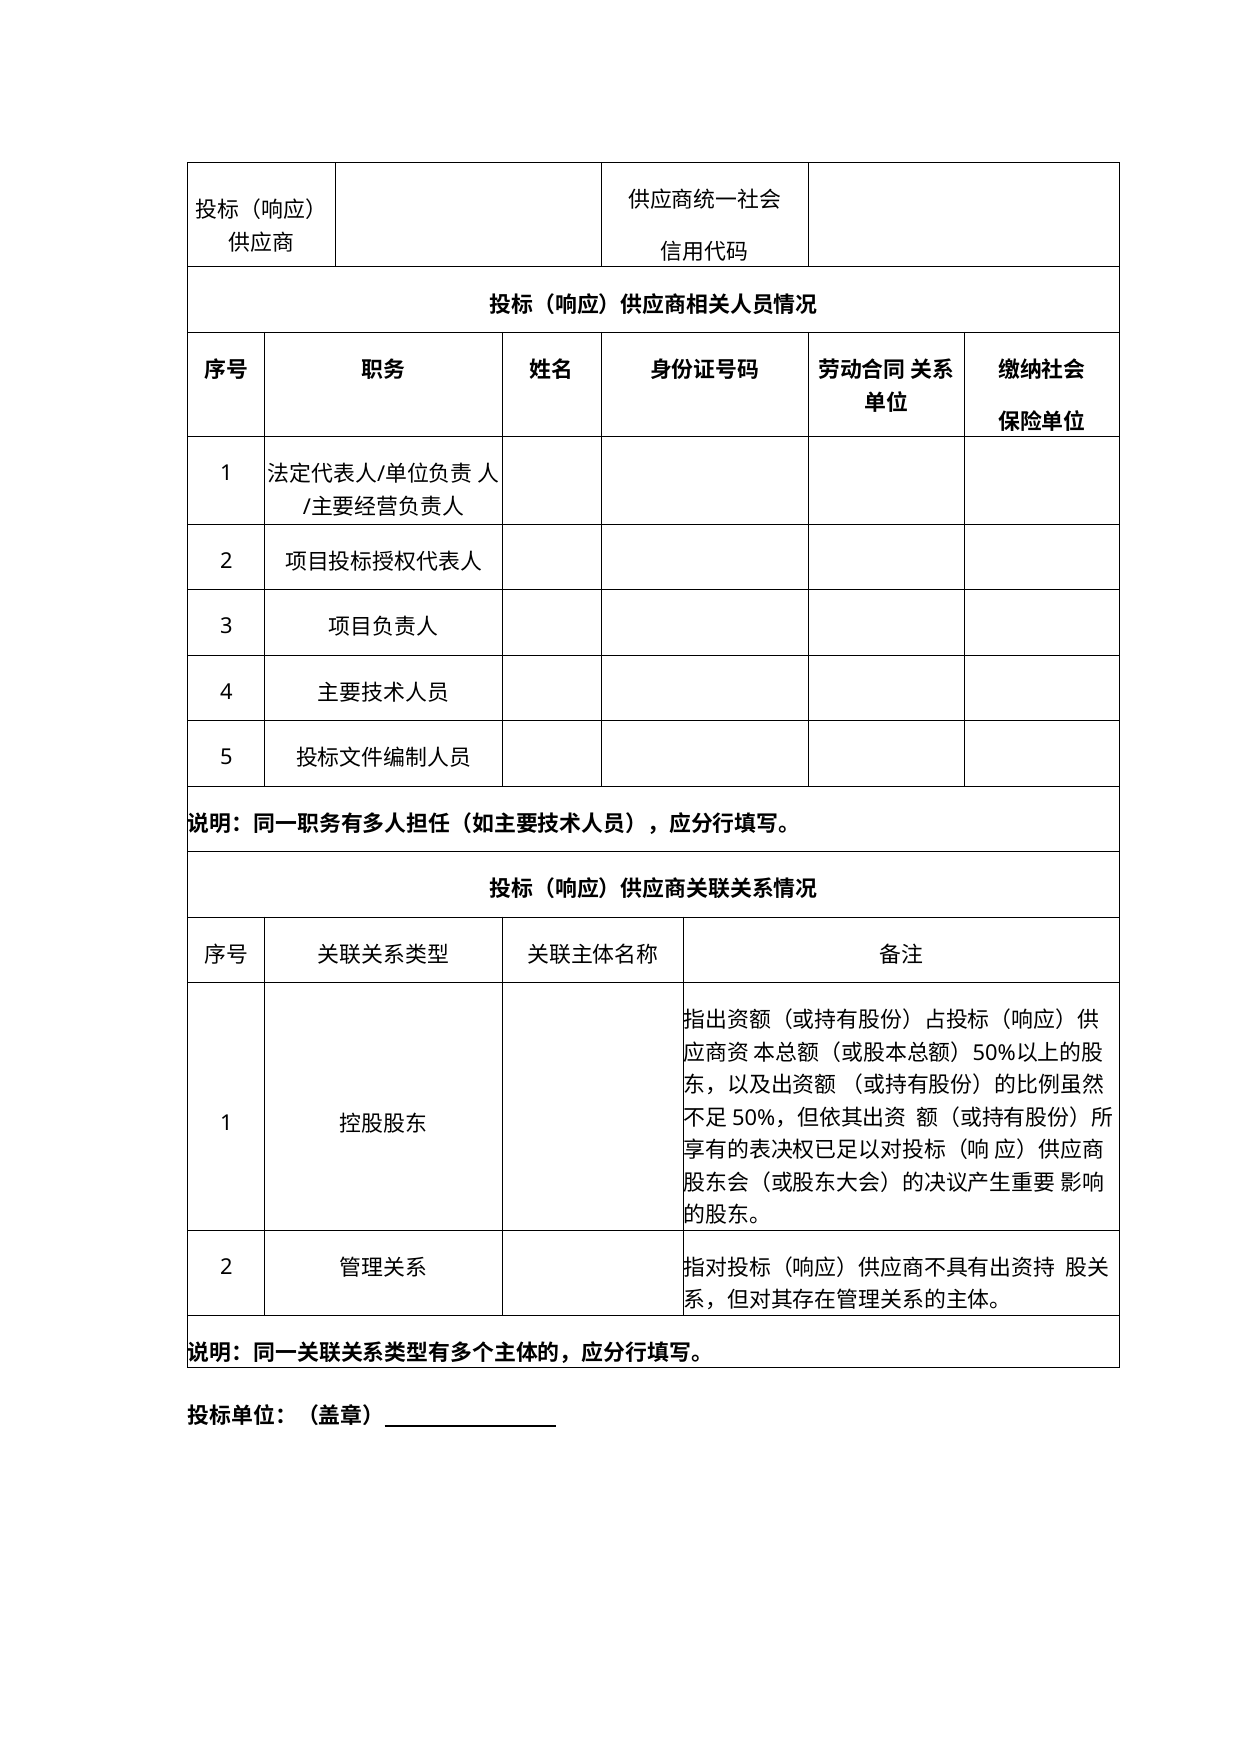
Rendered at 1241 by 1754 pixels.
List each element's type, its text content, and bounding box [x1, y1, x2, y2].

table_cell [965, 437, 1119, 523]
table_cell 1 [188, 437, 264, 523]
table_cell [965, 525, 1119, 589]
table_cell 3 [188, 590, 264, 654]
table_cell 投标（响应）供应商相关人员情况 [188, 267, 1119, 332]
table_cell 法定代表人/单位负责 人/主要经营负责人 [265, 437, 502, 523]
table_cell [602, 525, 808, 589]
table_cell [602, 590, 808, 654]
table_cell 4 [188, 656, 264, 720]
table_cell [503, 590, 601, 654]
text 投标单位：（盖章） [187, 1399, 1053, 1430]
table_cell 序号 [188, 918, 264, 982]
table_cell [336, 163, 601, 266]
table_cell [503, 437, 601, 523]
table_cell [602, 437, 808, 523]
table_cell 2 [188, 525, 264, 589]
table_cell 主要技术人员 [265, 656, 502, 720]
table_cell 2 [188, 1231, 264, 1314]
table_cell [503, 983, 683, 1229]
table_cell [965, 656, 1119, 720]
table_cell [809, 656, 964, 720]
table_cell 供应商统一社会 信用代码 [602, 163, 808, 266]
table_cell [809, 437, 964, 523]
table_cell 投标文件编制人员 [265, 721, 502, 786]
table_cell 1 [188, 983, 264, 1229]
table_cell [503, 721, 601, 786]
table_cell 指出资额（或持有股份）占投标（响应）供应商资 本总额（或股本总额）50%以上的股东，以及出资额 （或持有股份）的比例虽然不足 50%，但依其出资 额（或持有股份）所享有的表决权已足以对投标（响 应）供应商股东会（或股东大会）的决议产生重要 影响的股东。 [684, 983, 1119, 1229]
table_cell 控股股东 [265, 983, 502, 1229]
table_cell 说明：同一关联关系类型有多个主体的，应分行填写。 [188, 1316, 1119, 1367]
table_cell 备注 [684, 918, 1119, 982]
table_cell 投标（响应）供应商 [188, 163, 335, 266]
table_cell 关联关系类型 [265, 918, 502, 982]
table_cell [503, 525, 601, 589]
table_cell 关联主体名称 [503, 918, 683, 982]
table_cell [809, 721, 964, 786]
table_cell [602, 656, 808, 720]
table_cell 5 [188, 721, 264, 786]
table_cell [503, 1231, 683, 1314]
table_cell 说明：同一职务有多人担任（如主要技术人员），应分行填写。 [188, 787, 1119, 851]
table_cell [809, 163, 1119, 266]
table_cell [809, 590, 964, 654]
table_cell [503, 656, 601, 720]
table_cell 职务 [265, 333, 502, 436]
table_cell 劳动合同 关系单位 [809, 333, 964, 436]
table_cell 项目投标授权代表人 [265, 525, 502, 589]
table_cell [602, 721, 808, 786]
table_cell 指对投标（响应）供应商不具有出资持 股关系，但对其存在管理关系的主体。 [684, 1231, 1119, 1314]
table_cell 序号 [188, 333, 264, 436]
table_cell 投标（响应）供应商关联关系情况 [188, 852, 1119, 917]
table_cell 项目负责人 [265, 590, 502, 654]
table_cell 身份证号码 [602, 333, 808, 436]
table_cell 管理关系 [265, 1231, 502, 1314]
table_cell 缴纳社会 保险单位 [965, 333, 1119, 436]
table_cell 姓名 [503, 333, 601, 436]
table_cell [965, 721, 1119, 786]
table_cell [965, 590, 1119, 654]
table_cell [809, 525, 964, 589]
